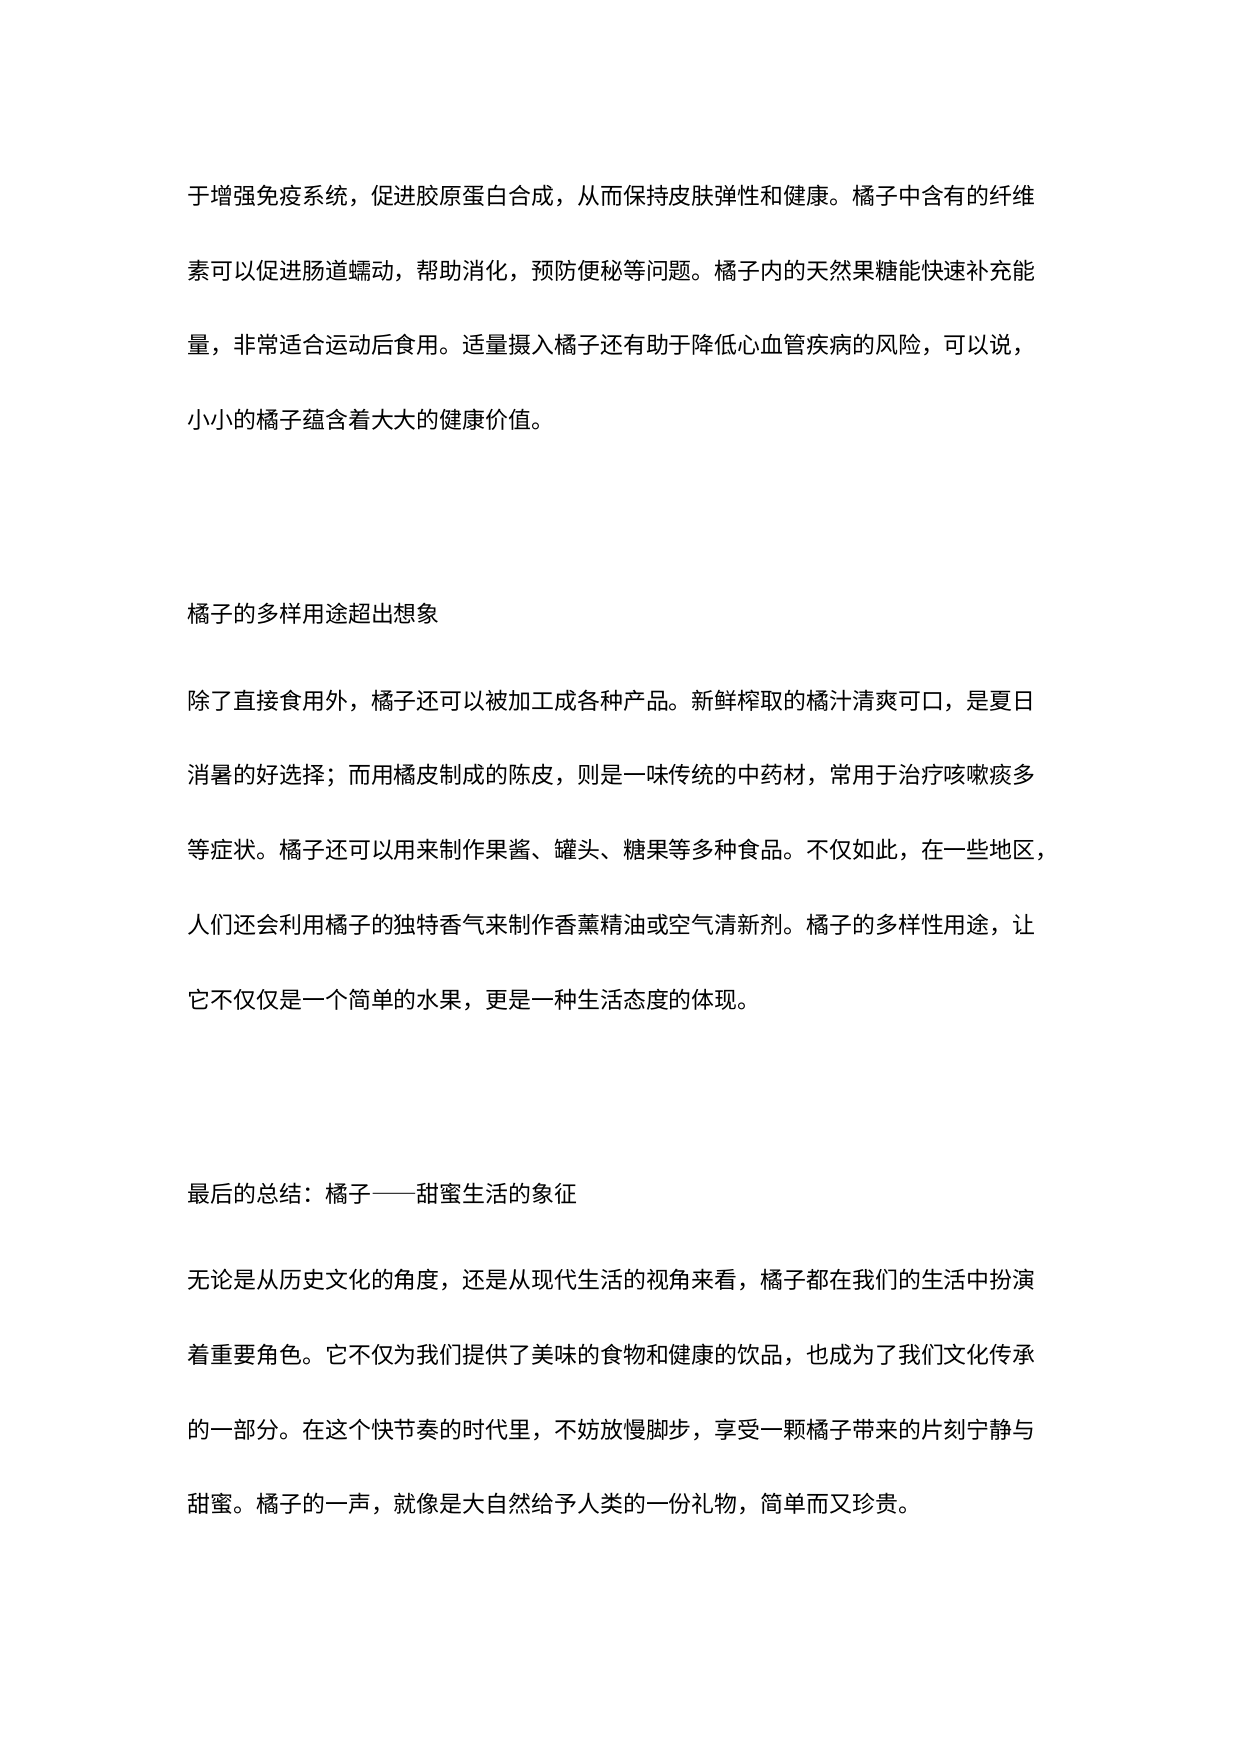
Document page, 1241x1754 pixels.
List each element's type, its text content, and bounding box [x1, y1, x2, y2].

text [187, 162, 1053, 451]
text 最后的总结：橘子——甜蜜生活的象征 [187, 1160, 1053, 1225]
text 无论是从历史文化的角度，还是从现代生活的视角来看，橘子都在我们的生活中扮演着重要角色。它不仅为我们提供了美味的食物和健康的饮品，也成为了我们文化传承的一部分。在这个快节奏的时代里，不妨放慢脚步，享受一颗橘子带来的片刻宁静与甜蜜。橘子的一声，就像是大自然给予人类的一份礼物，简单而又珍贵。 [187, 1246, 1053, 1536]
text 橘子的多样用途超出想象 [187, 580, 1053, 645]
text 除了直接食用外，橘子还可以被加工成各种产品。新鲜榨取的橘汁清爽可口，是夏日消暑的好选择；而用橘皮制成的陈皮，则是一味传统的中药材，常用于治疗咳嗽痰多等症状。橘子还可以用来制作果酱、罐头、糖果等多种食品。不仅如此，在一些地区，人们还会利用橘子的独特香气来制作香薰精油或空气清新剂。橘子的多样性用途，让它不仅仅是一个简单的水果，更是一种生活态度的体现。 [187, 667, 1053, 1031]
